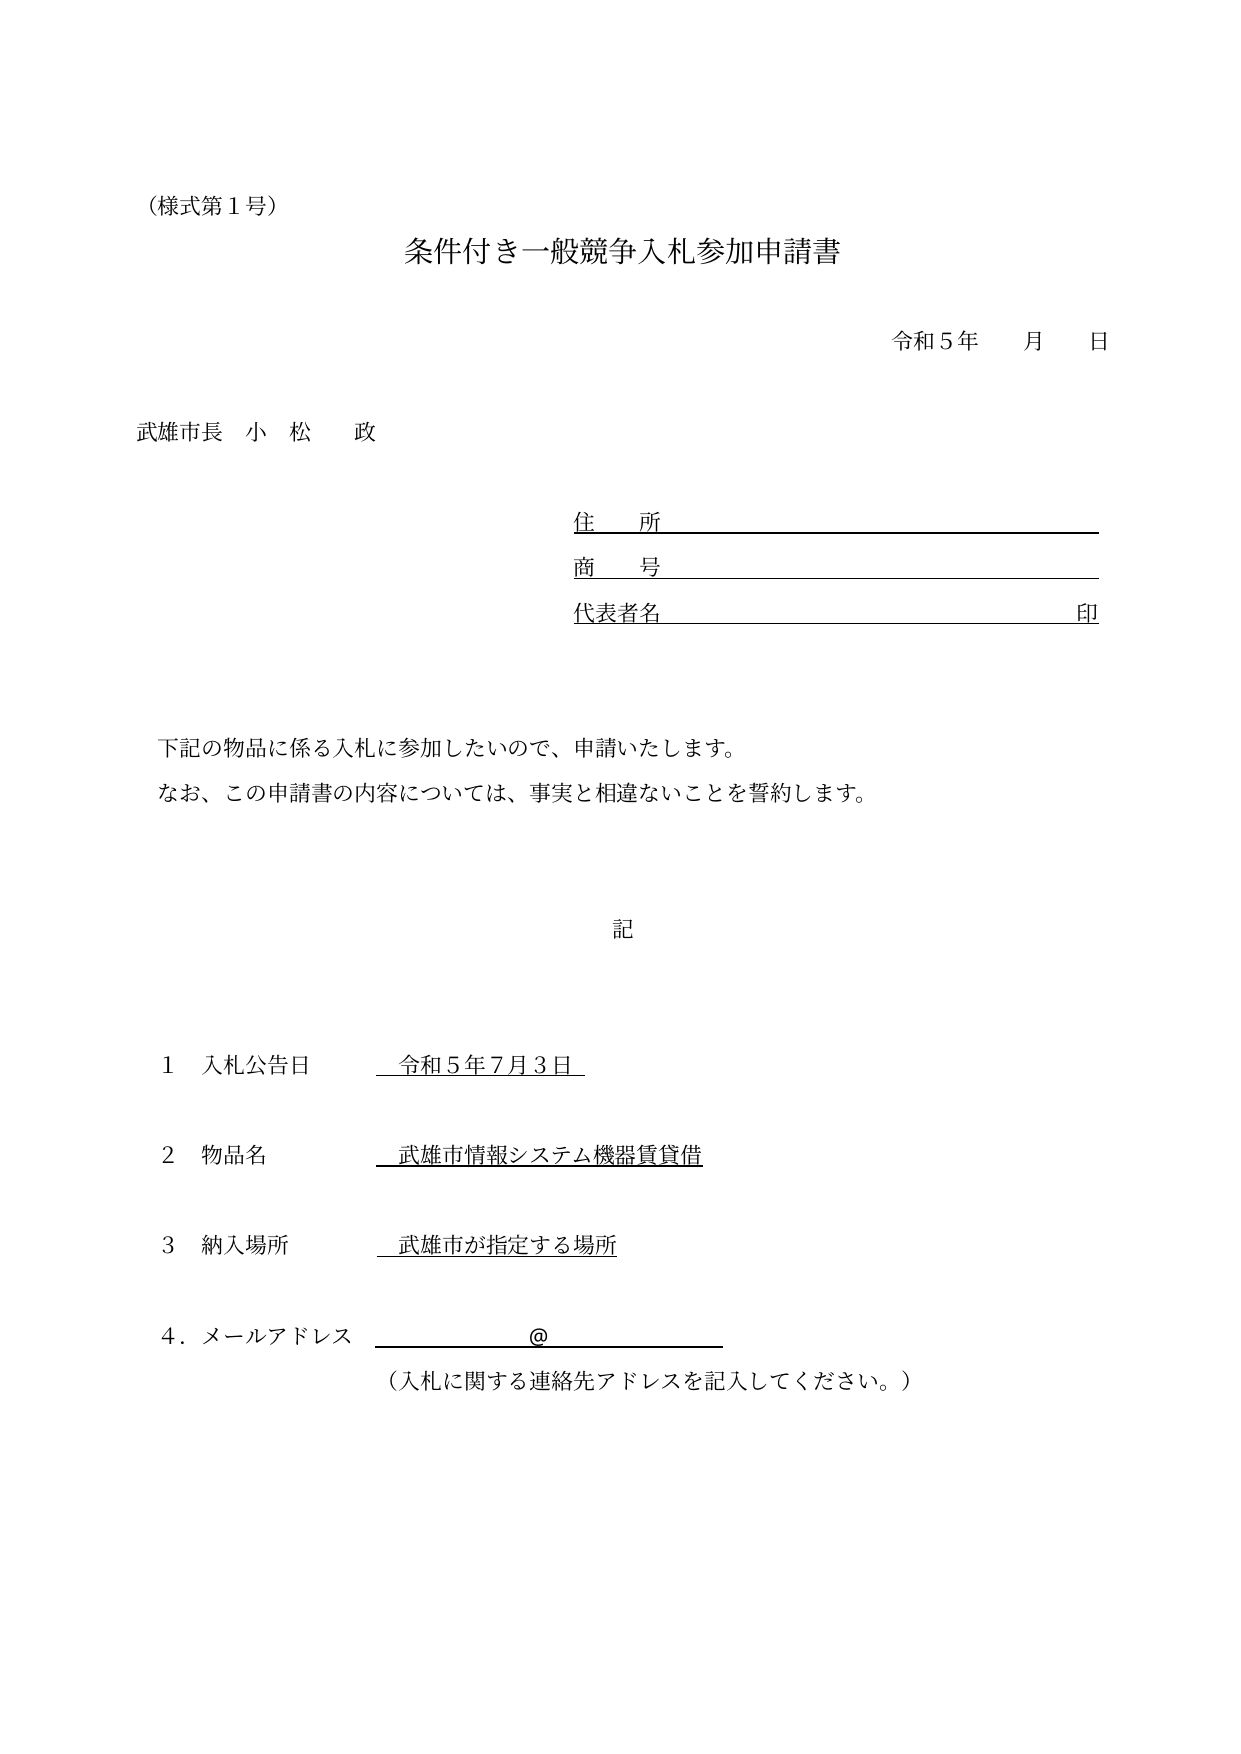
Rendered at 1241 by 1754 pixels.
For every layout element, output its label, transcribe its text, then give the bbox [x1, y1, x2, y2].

text 武雄市長 小 松 政 [136, 408, 1110, 453]
text （入札に関する連絡先アドレスを記入してください。） [136, 1357, 1110, 1403]
text 条件付き一般競争入札参加申請書 [136, 227, 1110, 272]
text ２ 物品名 武雄市情報システム機器賃貸借 [158, 1131, 1110, 1177]
text 代表者名 印 [136, 589, 1110, 634]
text 商 号 [136, 544, 1110, 589]
text ３ 納入場所 武雄市が指定する場所 [136, 1222, 1110, 1267]
text 令和５年 月 日 [136, 318, 1110, 363]
text （様式第１号） [136, 182, 1110, 227]
text なお、この申請書の内容については、事実と相違ないことを誓約します。 [136, 770, 1110, 815]
text 下記の物品に係る入札に参加したいので、申請いたします。 [136, 724, 1110, 770]
text １ 入札公告日 令和５年７月３日 [136, 1041, 1110, 1086]
text 住 所 [136, 498, 1110, 544]
text ４．メールアドレス @ [136, 1312, 1110, 1357]
text 記 [136, 905, 1110, 951]
